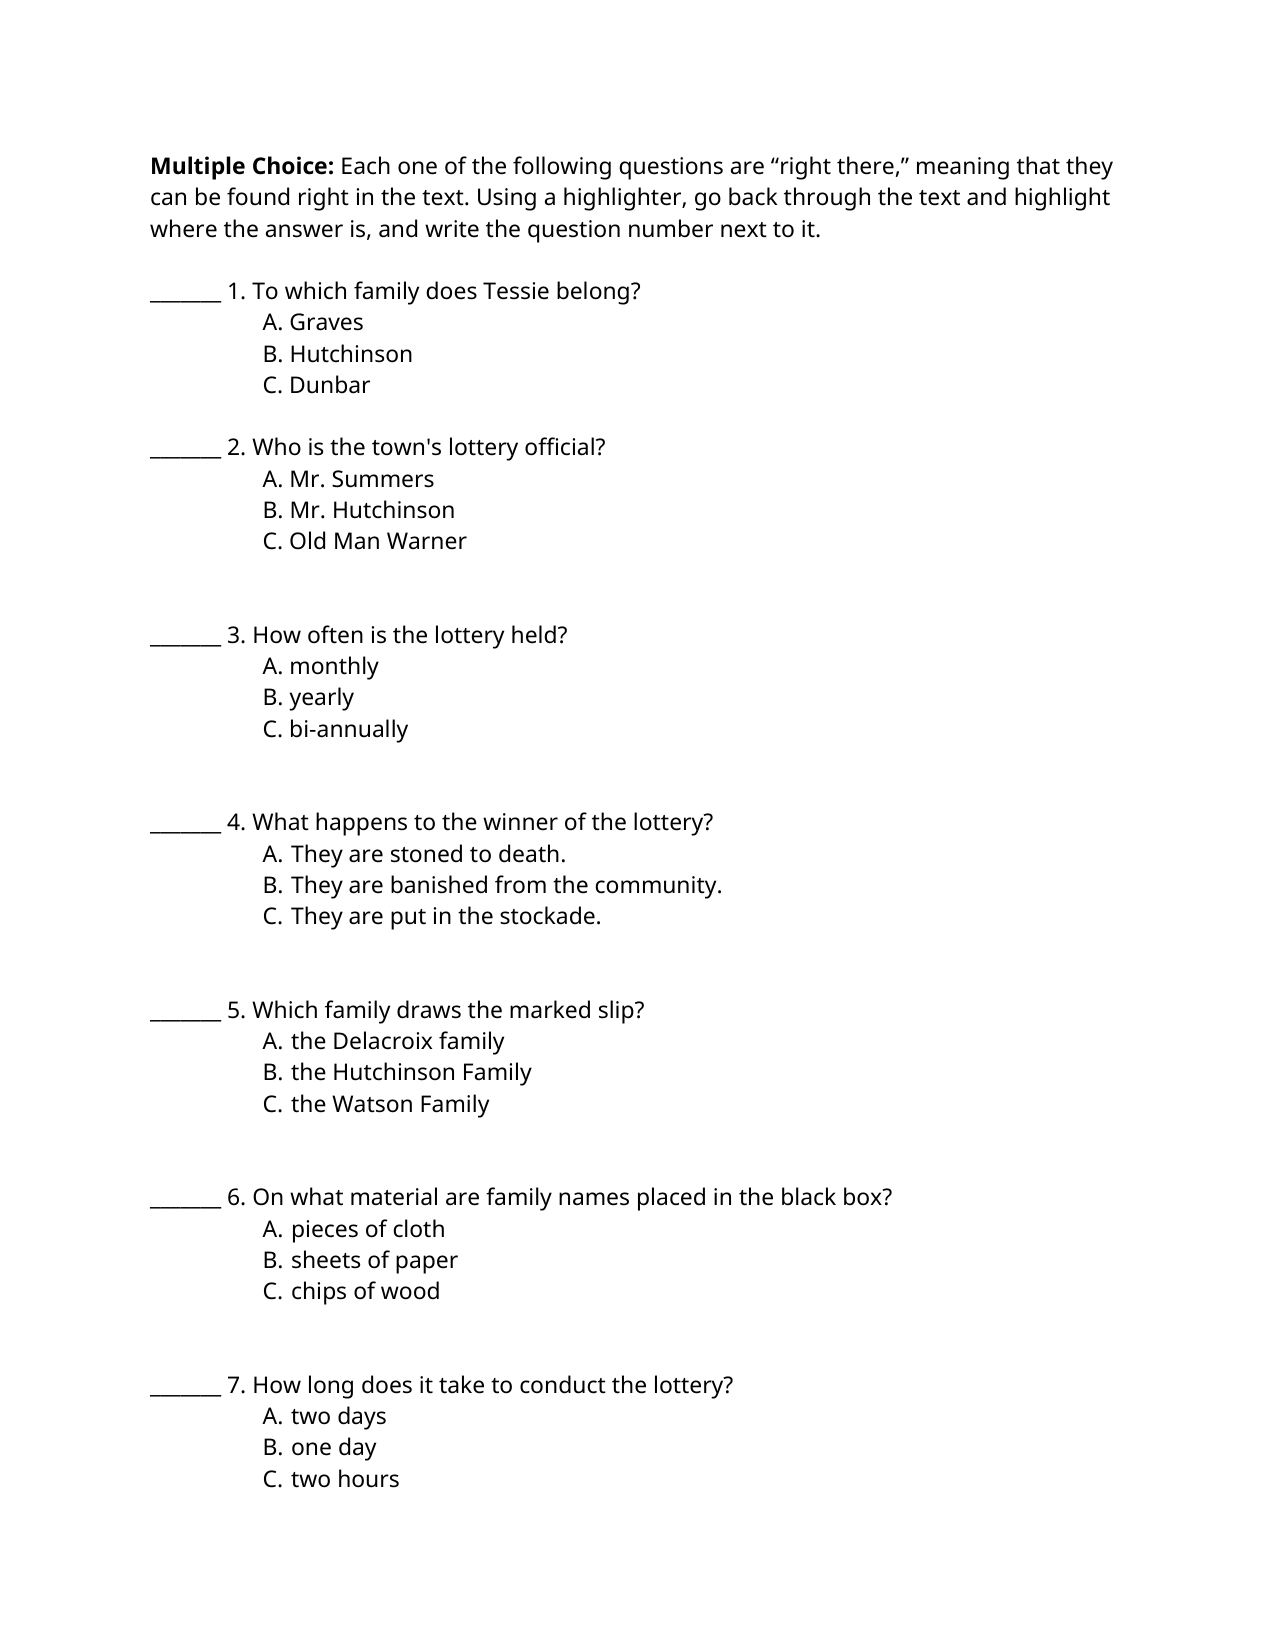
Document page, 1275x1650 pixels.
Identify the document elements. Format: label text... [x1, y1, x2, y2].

list two hours [262, 1462, 1125, 1494]
list yearly [262, 681, 1125, 712]
text _______ 7. How long does it take to conduct the lottery? [150, 1369, 1125, 1400]
text A. Mr. Summers [150, 462, 1125, 494]
list the Delacroix family [262, 1025, 1125, 1056]
text _______ 4. What happens to the winner of the lottery? [150, 806, 1125, 837]
list monthly [262, 650, 1125, 681]
list the Watson Family [262, 1087, 1125, 1119]
list two days [262, 1400, 1125, 1431]
text _______ 1. To which family does Tessie belong? [150, 275, 1125, 306]
text B. Hutchinson [150, 337, 1125, 369]
text _______ 6. On what material are family names placed in the black box? [150, 1181, 1125, 1212]
text A. Graves [150, 306, 1125, 337]
list the Hutchinson Family [262, 1056, 1125, 1087]
text B. Mr. Hutchinson [150, 494, 1125, 525]
list one day [262, 1431, 1125, 1462]
text _______ 2. Who is the town's lottery official? [150, 431, 1125, 462]
list bi-annually [262, 712, 1125, 744]
list sheets of paper [262, 1244, 1125, 1275]
list They are put in the stockade. [262, 900, 1125, 931]
list They are banished from the community. [262, 869, 1125, 900]
list chips of wood [262, 1275, 1125, 1306]
text C. Dunbar [150, 369, 1125, 400]
text _______ 5. Which family draws the marked slip? [150, 994, 1125, 1025]
text C. Old Man Warner [150, 525, 1125, 556]
text Multiple Choice: Each one of the following questions are “right there,” meaning that they can be found right in the text. Using a highlighter, go back through the text and highlight where the answer is, and write the question number next to it. [150, 150, 1125, 244]
text _______ 3. How often is the lottery held? [150, 619, 1125, 650]
list pieces of cloth [262, 1212, 1125, 1244]
list They are stoned to death. [262, 837, 1125, 869]
